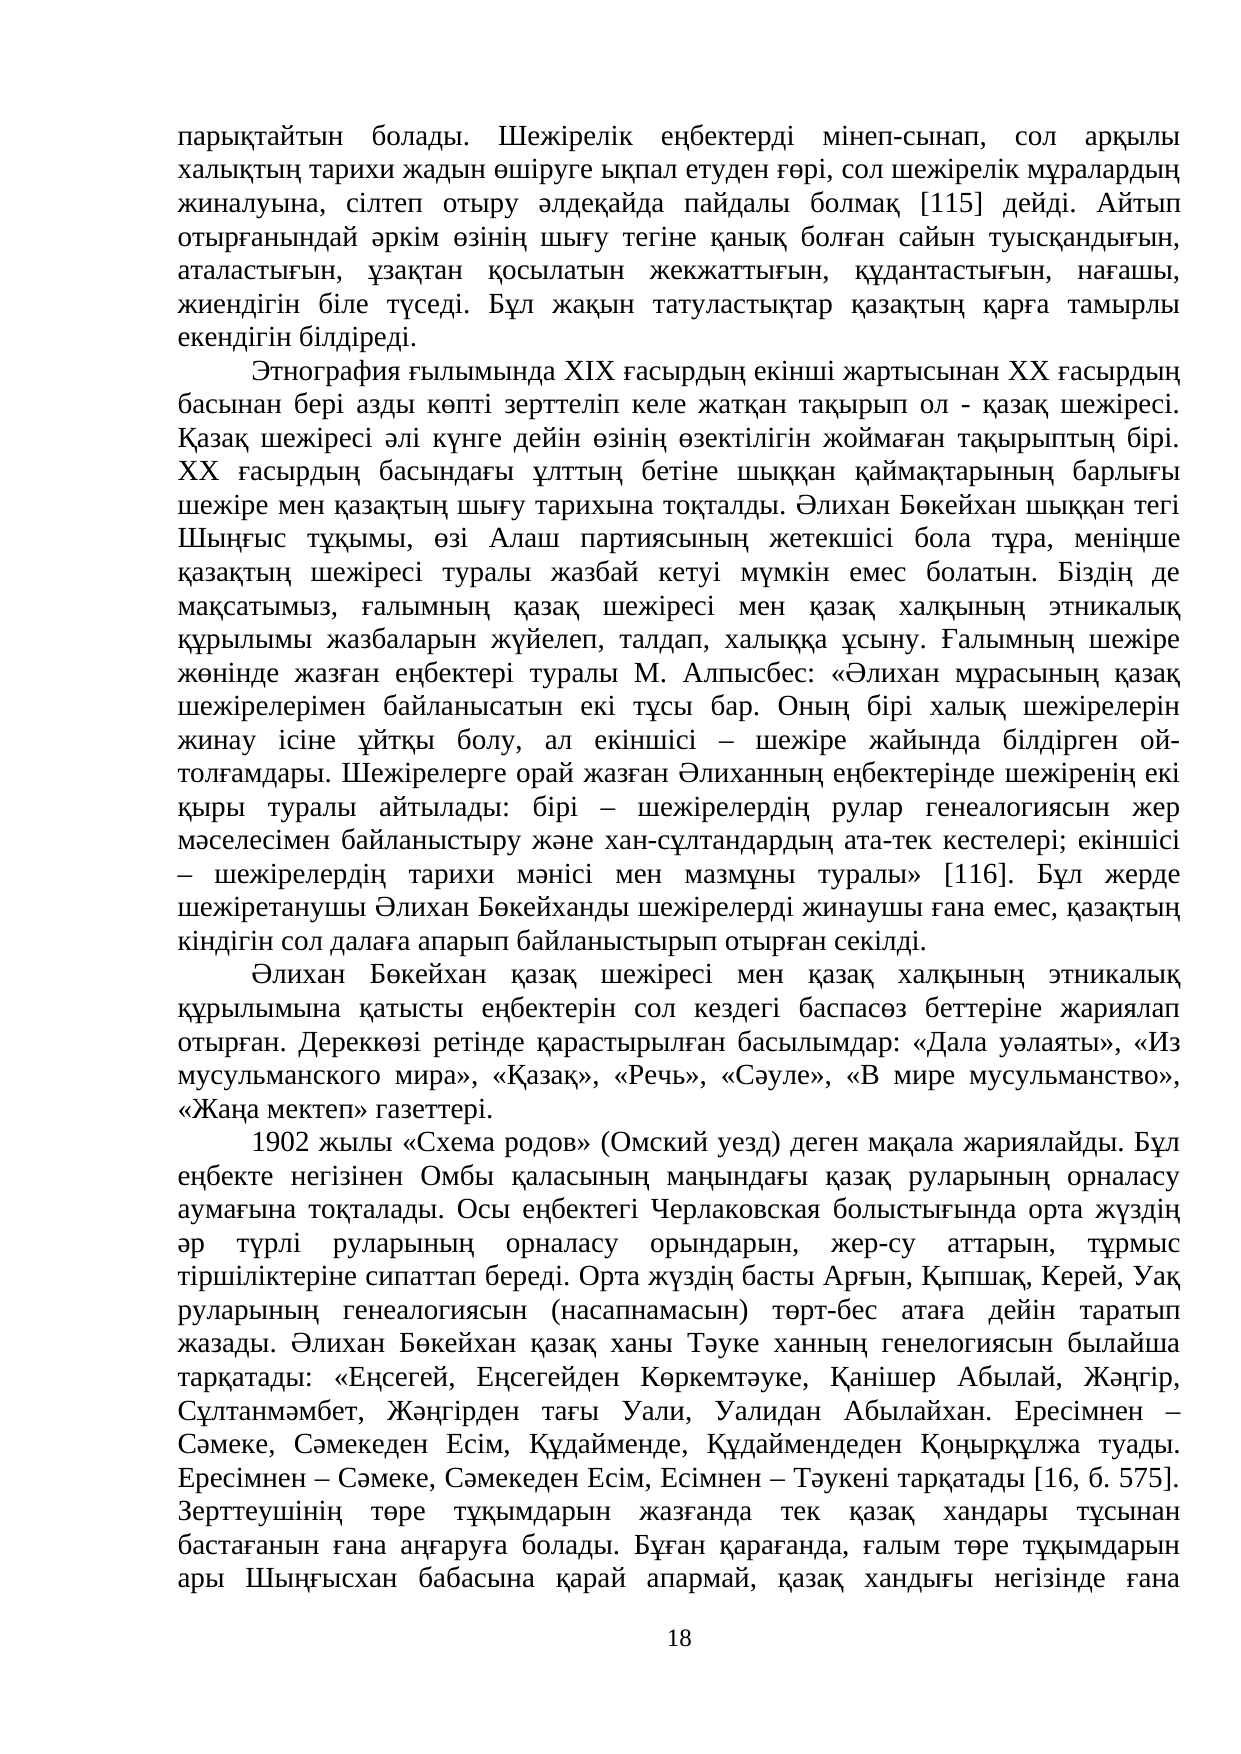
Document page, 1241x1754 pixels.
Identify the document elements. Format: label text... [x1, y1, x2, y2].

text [177, 1124, 1181, 1594]
text Әлихан Бөкейхан қазақ шежіресі мен қазақ халқының этникалық құрылымына қатысты еңбектерін сол кездегі баспасөз беттеріне жариялап отырған. Дереккөзі ретінде қарастырылған басылымдар: «Дала уәлаяты», «Из мусульманского мира», «Қазақ», «Речь», «Сәуле», «В мире мусульманство», «Жаңа мектеп» газеттері. [177, 957, 1181, 1124]
text Этнография ғылымында ХІХ ғасырдың екінші жартысынан ХХ ғасырдың басынан бері азды көпті зерттеліп келе жатқан тақырып ол - қазақ шежіресі. Қазақ шежіресі әлі күнге дейін өзінің өзектілігін жоймаған тақырыптың бірі. ХХ ғасырдың басындағы ұлттың бетіне шыққан қаймақтарының барлығы шежіре мен қазақтың шығу тарихына тоқталды. Әлихан Бөкейхан шыққан тегі Шыңғыс тұқымы, өзі Алаш партиясының жетекшісі бола тұра, меніңше қазақтың шежіресі туралы жазбай кетуі мүмкін емес болатын. Біздің де мақсатымыз, ғалымның қазақ шежіресі мен қазақ халқының этникалық құрылымы жазбаларын жүйелеп, талдап, халыққа ұсыну. Ғалымның шежіре жөнінде жазған еңбектері туралы М. Алпысбес: «Әлихан мұрасының қазақ шежірелерімен байланысатын екі тұсы бар. Оның бірі халық шежірелерін жинау ісіне ұйтқы болу, ал екіншісі – шежіре жайында білдірген ой-толғамдары. Шежірелерге орай жазған Әлиханның еңбектерінде шежіренің екі қыры туралы айтылады: бірі – шежірелердің рулар генеалогиясын жер мәселесімен байланыстыру және хан-сұлтандардың ата-тек кестелері; екіншісі – шежірелердің тарихи мәнісі мен мазмұны туралы» [116]. Бұл жерде шежіретанушы Әлихан Бөкейханды шежірелерді жинаушы ғана емес, қазақтың кіндігін сол далаға апарып байланыстырып отырған секілді. [177, 353, 1181, 957]
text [177, 118, 1181, 353]
